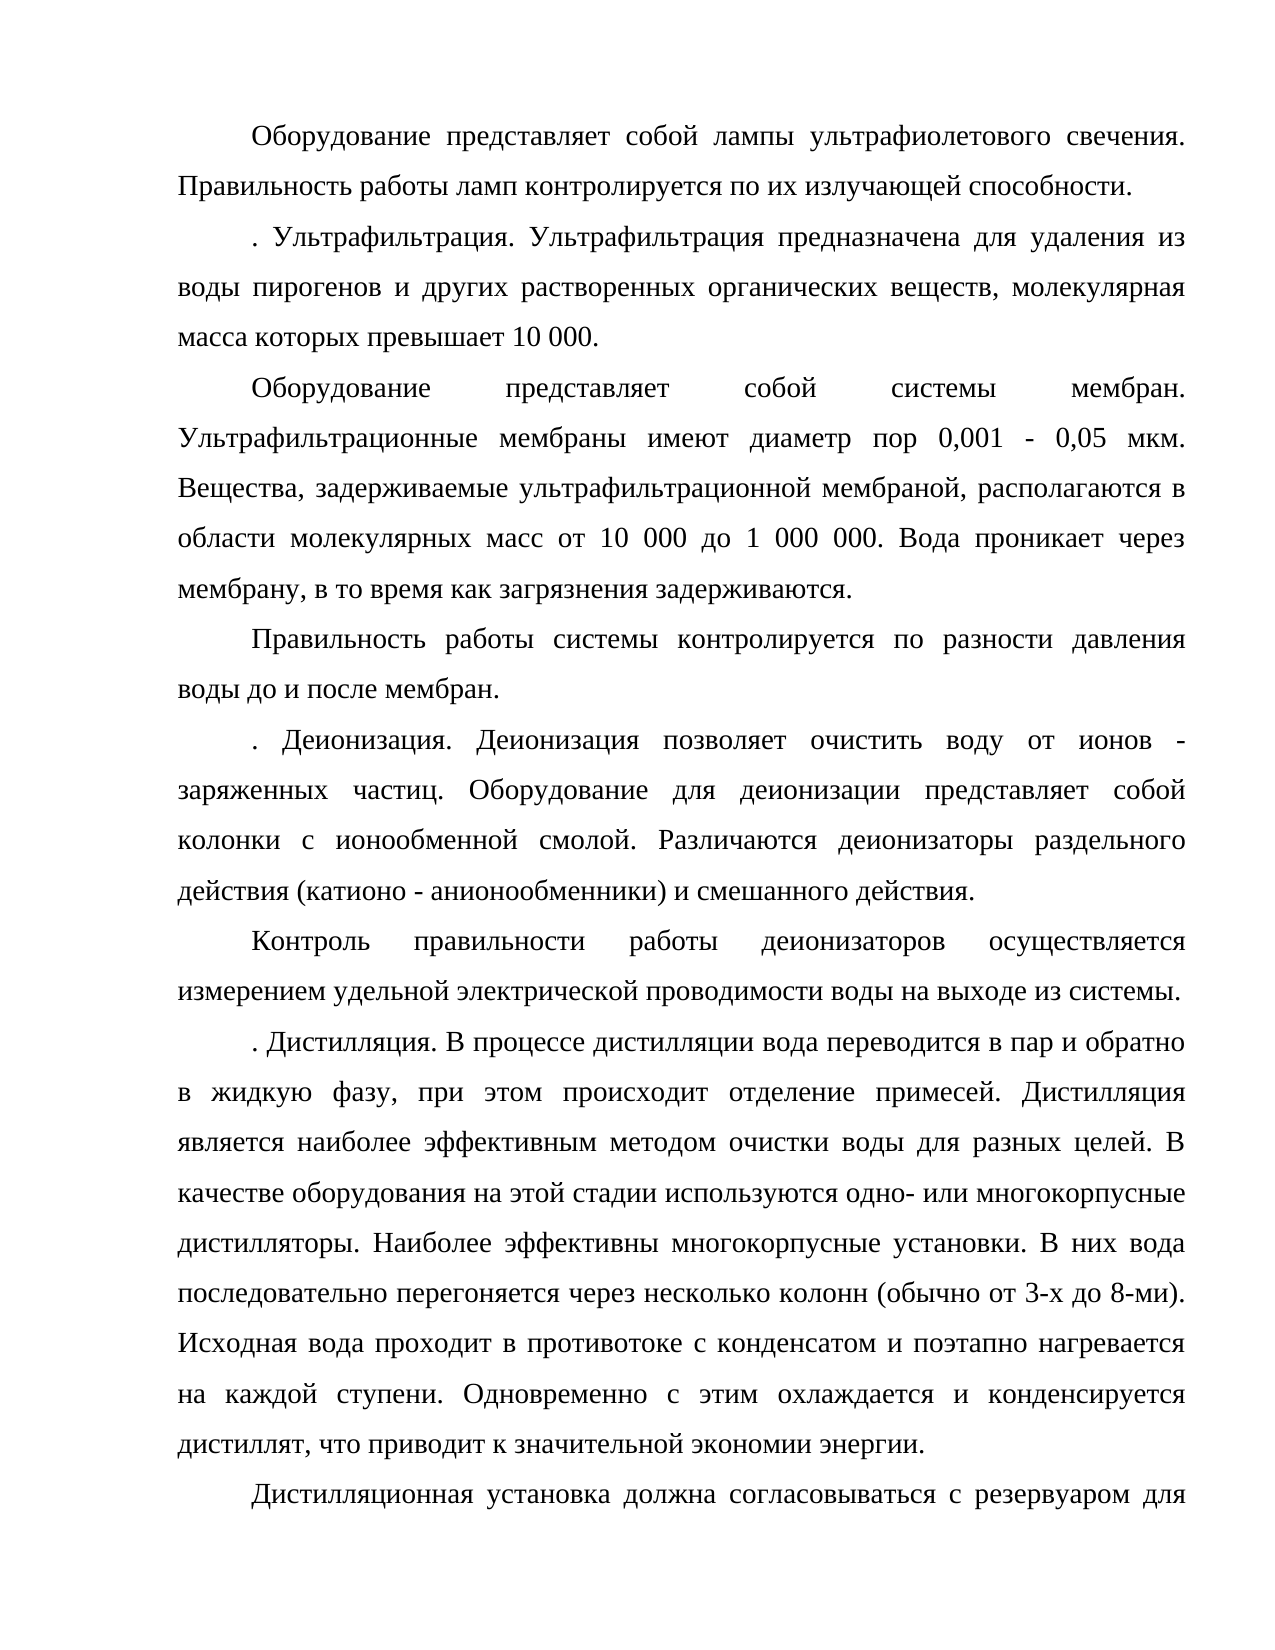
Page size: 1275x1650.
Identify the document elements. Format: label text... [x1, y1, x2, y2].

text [177, 1477, 1186, 1510]
text Контроль правильности работы деионизаторов осуществляется измерением удельной электрической проводимости воды на выходе из системы. [177, 923, 1186, 1007]
text . Дистилляция. В процессе дистилляции вода переводится в пар и обратно в жидкую фазу, при этом происходит отделение примесей. Дистилляция является наиболее эффективным методом очистки воды для разных целей. В качестве оборудования на этой стадии используются одно- или многокорпусные дистилляторы. Наиболее эффективны многокорпусные установки. В них вода последовательно перегоняется через несколько колонн (обычно от 3-х до 8-ми). Исходная вода проходит в противотоке с конденсатом и поэтапно нагревается на каждой ступени. Одновременно с этим охлаждается и конденсируется дистиллят, что приводит к значительной экономии энергии. [177, 1024, 1186, 1460]
text Правильность работы системы контролируется по разности давления воды до и после мембран. [177, 621, 1186, 705]
text Оборудование представляет собой лампы ультрафиолетового свечения. Правильность работы ламп контролируется по их излучающей способности. [177, 118, 1186, 202]
text . Ультрафильтрация. Ультрафильтрация предназначена для удаления из воды пирогенов и других растворенных органических веществ, молекулярная масса которых превышает 10 000. [177, 219, 1186, 353]
text Оборудование представляет собой системы мембран. Ультрафильтрационные мембраны имеют диаметр пор 0,001 - 0,05 мкм. Вещества, задерживаемые ультрафильтрационной мембраной, располагаются в области молекулярных масс от 10 000 до 1 000 000. Вода проникает через мембрану, в то время как загрязнения задерживаются. [177, 370, 1186, 604]
text . Деионизация. Деионизация позволяет очистить воду от ионов - заряженных частиц. Оборудование для деионизации представляет собой колонки с ионообменной смолой. Различаются деионизаторы раздельного действия (катионо - анионообменники) и смешанного действия. [177, 722, 1186, 906]
